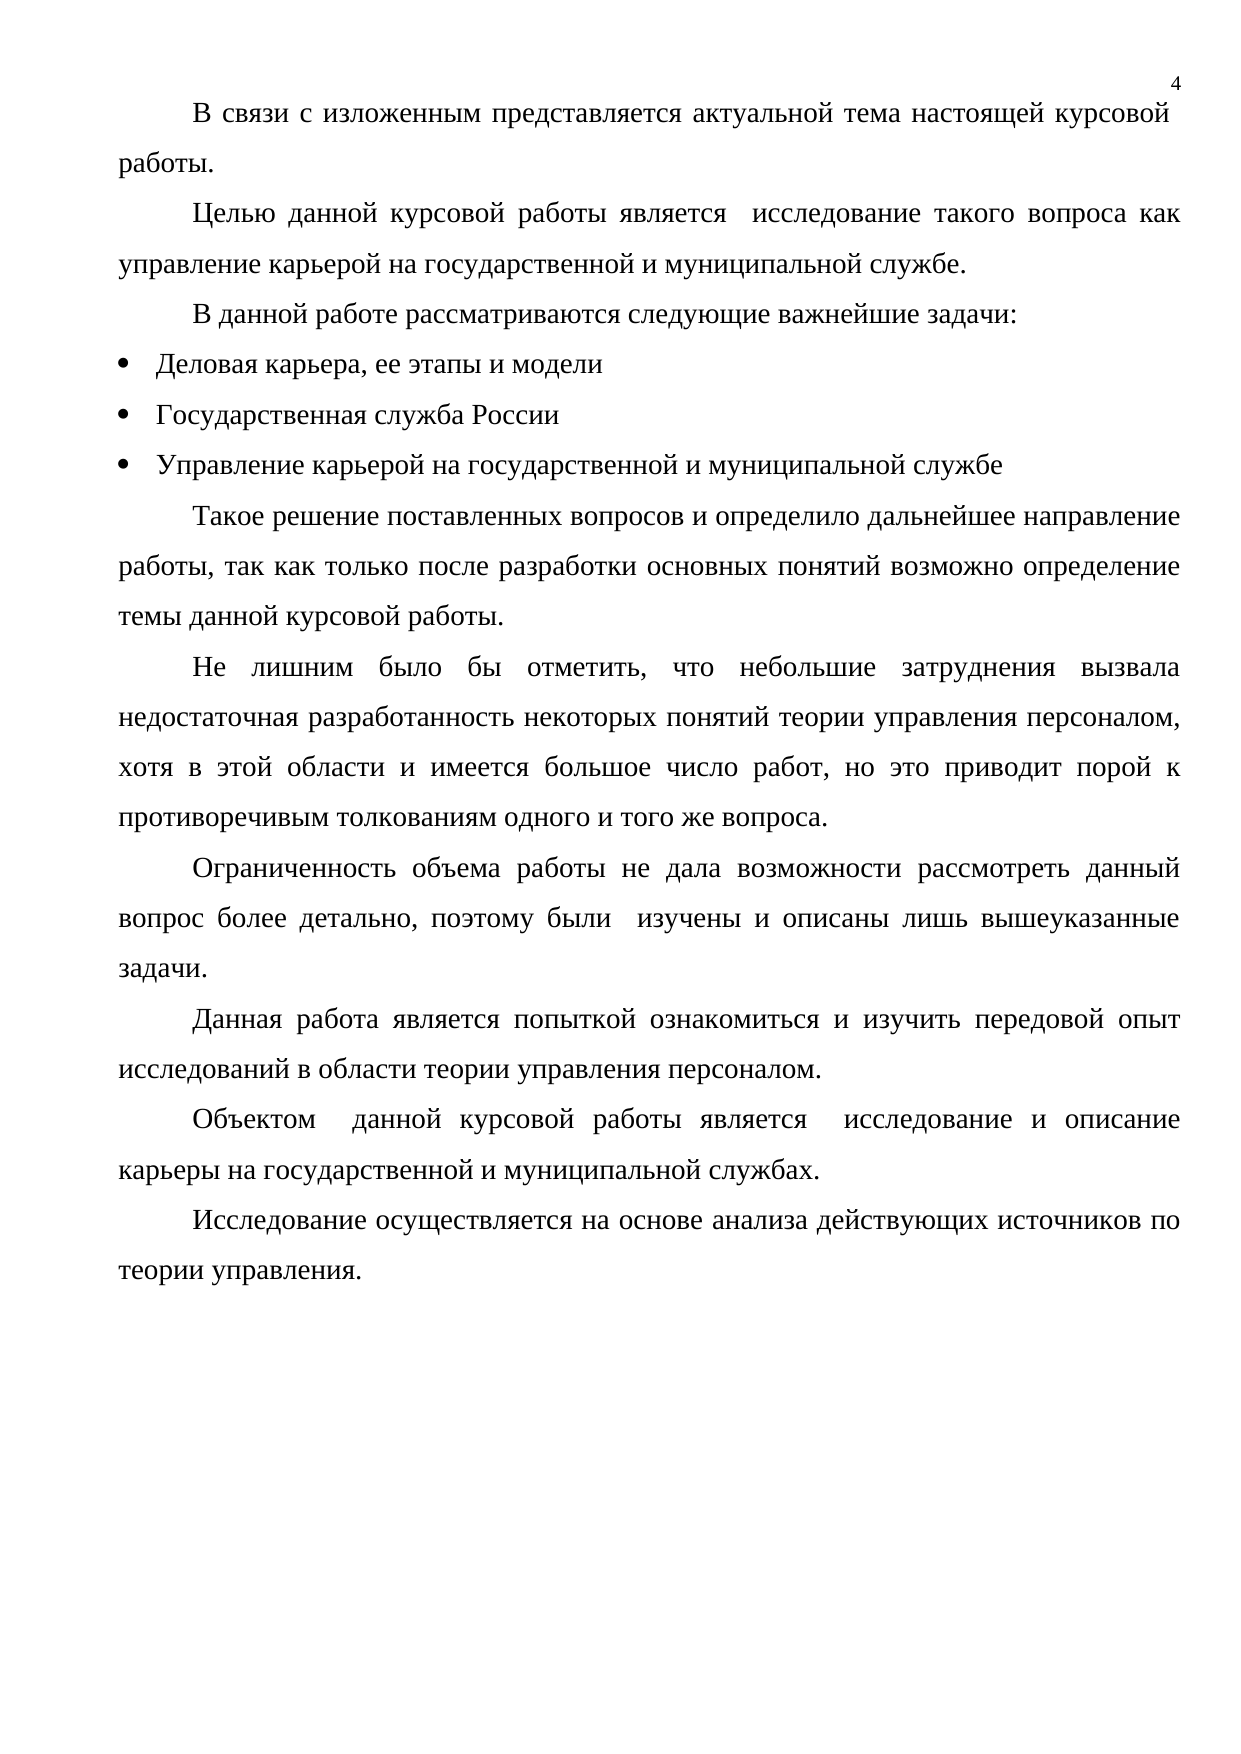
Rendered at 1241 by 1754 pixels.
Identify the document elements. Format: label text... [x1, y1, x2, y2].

list Управление карьерой на государственной и муниципальной службе [118, 447, 1181, 481]
text Не лишним было бы отметить, что небольшие затруднения вызвала недостаточная разработанность некоторых понятий теории управления персоналом, хотя в этой области и имеется большое число работ, но это приводит порой к противоречивым толкованиям одного и того же вопроса. [118, 649, 1181, 833]
text Целью данной курсовой работы является исследование такого вопроса как управление карьерой на государственной и муниципальной службе. [118, 196, 1181, 279]
text Объектом данной курсовой работы является исследование и описание карьеры на государственной и муниципальной службах. [118, 1101, 1181, 1185]
text В данной работе рассматриваются следующие важнейшие задачи: [118, 296, 1181, 330]
text Такое решение поставленных вопросов и определило дальнейшее направление работы, так как только после разработки основных понятий возможно определение темы данной курсовой работы. [118, 498, 1181, 632]
text В связи с изложенным представляется актуальной тема настоящей курсовой работы. [118, 95, 1181, 179]
text Ограниченность объема работы не дала возможности рассмотреть данный вопрос более детально, поэтому были изучены и описаны лишь вышеуказанные задачи. [118, 850, 1181, 984]
text Данная работа является попыткой ознакомиться и изучить передовой опыт исследований в области теории управления персоналом. [118, 1001, 1181, 1085]
list Деловая карьера, ее этапы и модели [118, 346, 1181, 380]
text Исследование осуществляется на основе анализа действующих источников по теории управления. [118, 1202, 1181, 1286]
list Государственная служба России [118, 397, 1181, 431]
